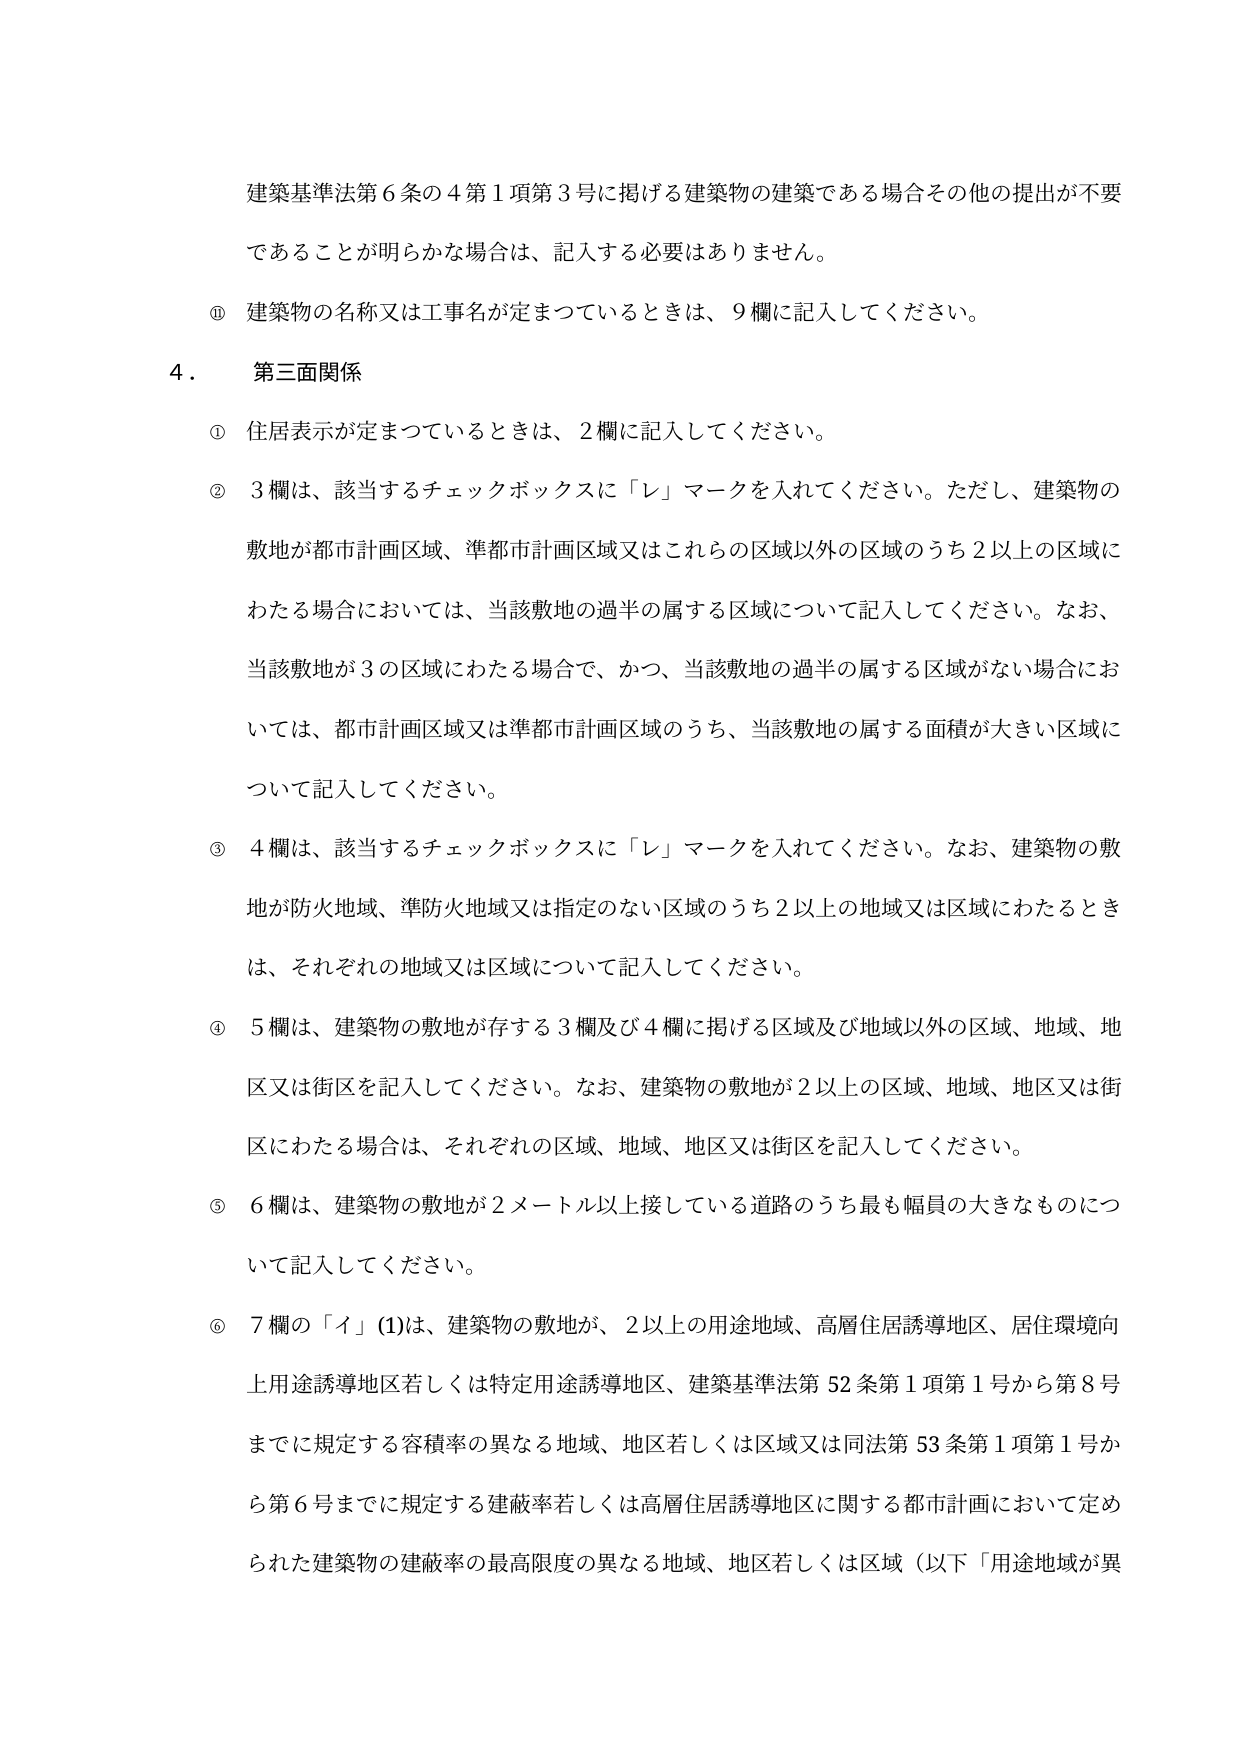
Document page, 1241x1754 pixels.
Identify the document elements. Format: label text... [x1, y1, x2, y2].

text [247, 162, 1122, 281]
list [209, 1294, 1122, 1592]
list 第三面関係 [165, 341, 1122, 400]
list ６欄は、建築物の敷地が２メートル以上接している道路のうち最も幅員の大きなものについて記入してください。 [209, 1175, 1122, 1294]
list ４欄は、該当するチェックボックスに「レ」マークを入れてください。なお、建築物の敷地が防火地域、準防火地域又は指定のない区域のうち２以上の地域又は区域にわたるときは、それぞれの地域又は区域について記入してください。 [209, 817, 1122, 996]
list ３欄は、該当するチェックボックスに「レ」マークを入れてください。ただし、建築物の敷地が都市計画区域、準都市計画区域又はこれらの区域以外の区域のうち２以上の区域にわたる場合においては、当該敷地の過半の属する区域について記入してください。なお、当該敷地が３の区域にわたる場合で、かつ、当該敷地の過半の属する区域がない場合においては、都市計画区域又は準都市計画区域のうち、当該敷地の属する面積が大きい区域について記入してください。 [209, 460, 1122, 817]
list 住居表示が定まつているときは、２欄に記入してください。 [209, 400, 1122, 460]
list 建築物の名称又は工事名が定まつているときは、９欄に記入してください。 [209, 281, 1122, 341]
list ５欄は、建築物の敷地が存する３欄及び４欄に掲げる区域及び地域以外の区域、地域、地区又は街区を記入してください。なお、建築物の敷地が２以上の区域、地域、地区又は街区にわたる場合は、それぞれの区域、地域、地区又は街区を記入してください。 [209, 996, 1122, 1175]
